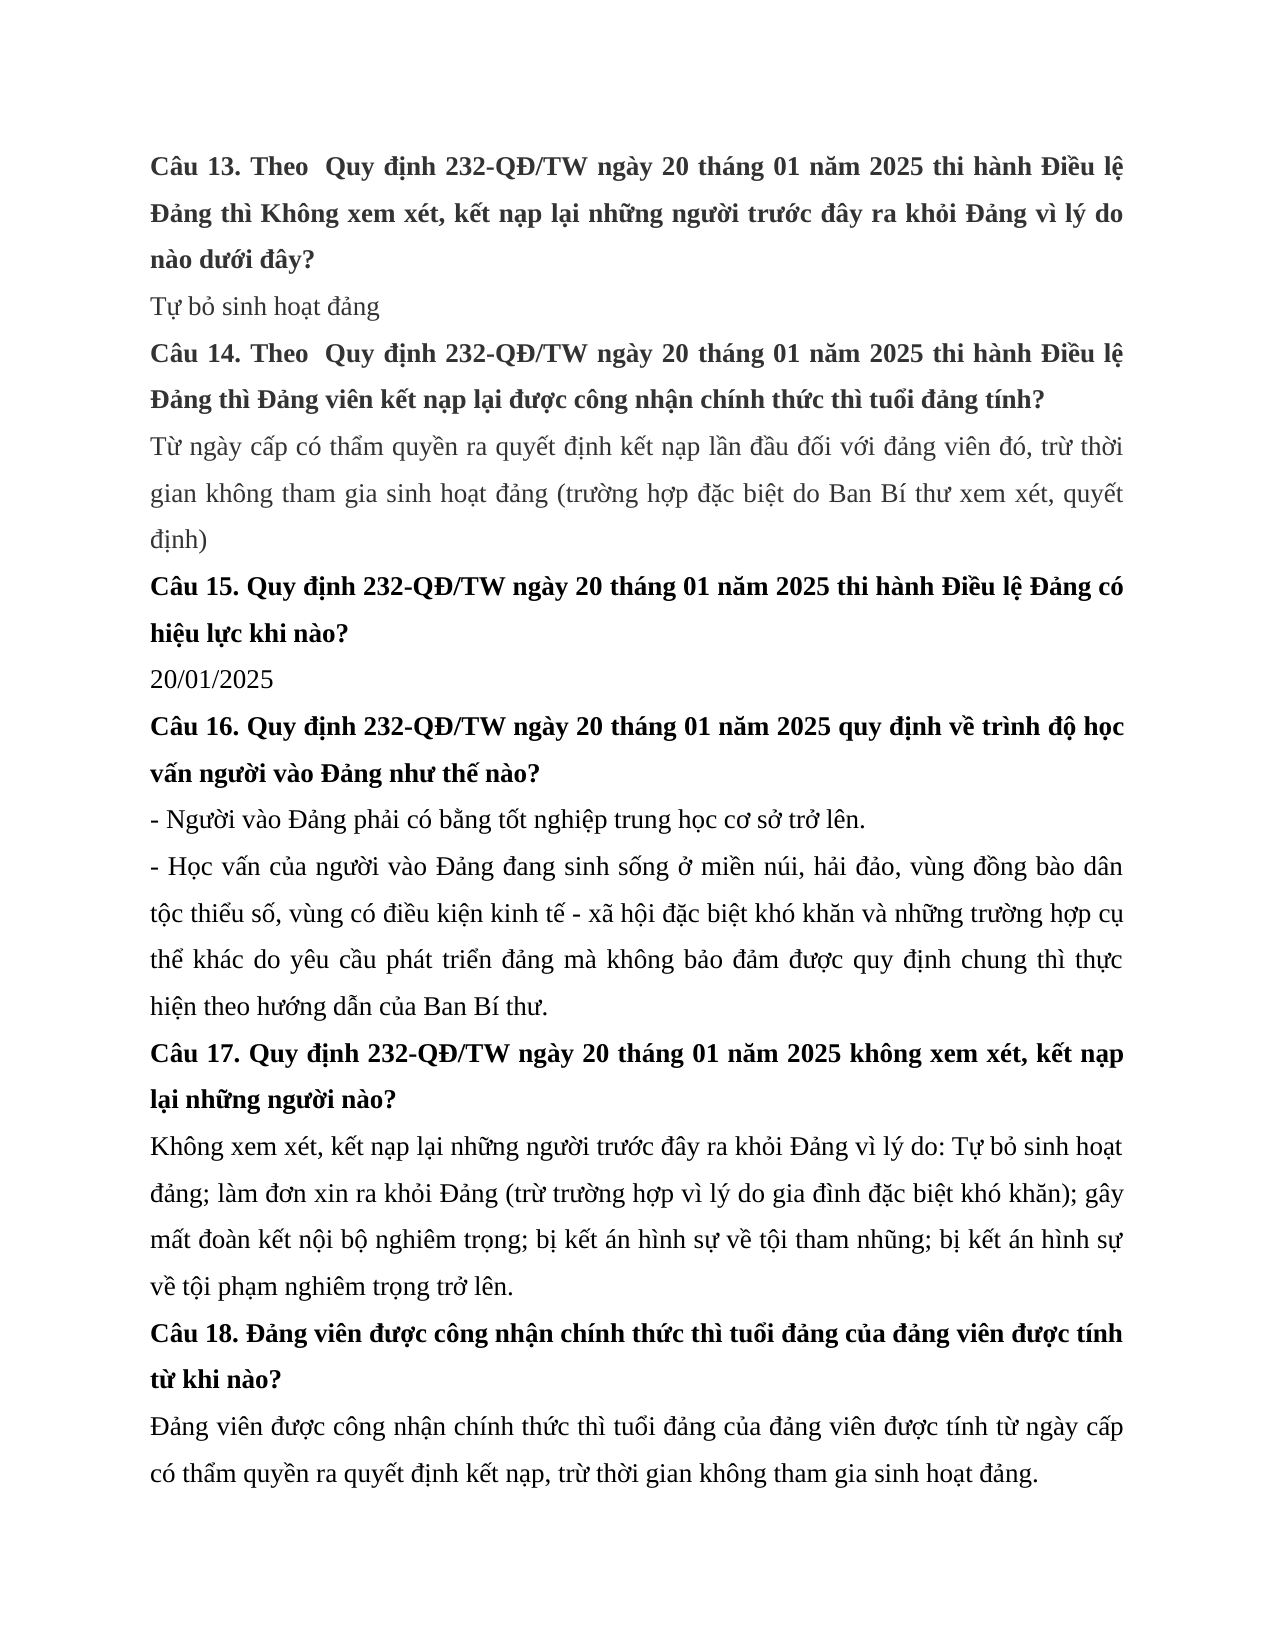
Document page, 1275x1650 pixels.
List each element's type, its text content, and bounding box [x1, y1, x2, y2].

text Từ ngày cấp có thẩm quyền ra quyết định kết nạp lần đầu đối với đảng viên đó, trừ thời gian không tham gia sinh hoạt đảng (trường hợp đặc biệt do Ban Bí thư xem xét, quyết định) [150, 430, 1125, 554]
text Không xem xét, kết nạp lại những người trước đây ra khỏi Đảng vì lý do: Tự bỏ sinh hoạt đảng; làm đơn xin ra khỏi Đảng (trừ trường hợp vì lý do gia đình đặc biệt khó khăn); gây mất đoàn kết nội bộ nghiêm trọng; bị kết án hình sự về tội tham nhũng; bị kết án hình sự về tội phạm nghiêm trọng trở lên. [150, 1130, 1125, 1301]
text 20/01/2025 [150, 663, 1125, 694]
text Câu 17. Quy định 232-QĐ/TW ngày 20 tháng 01 năm 2025 không xem xét, kết nạp lại những người nào? [150, 1037, 1125, 1114]
text Tự bỏ sinh hoạt đảng [150, 290, 1125, 321]
text - Người vào Đảng phải có bằng tốt nghiệp trung học cơ sở trở lên. [150, 803, 1125, 834]
text Câu 16. Quy định 232-QĐ/TW ngày 20 tháng 01 năm 2025 quy định về trình độ học vấn người vào Đảng như thế nào? [150, 710, 1125, 788]
text Đảng viên được công nhận chính thức thì tuổi đảng của đảng viên được tính từ ngày cấp có thẩm quyền ra quyết định kết nạp, trừ thời gian không tham gia sinh hoạt đảng. [150, 1410, 1125, 1488]
text Câu 13. Theo Quy định 232-QĐ/TW ngày 20 tháng 01 năm 2025 thi hành Điều lệ Đảng thì Không xem xét, kết nạp lại những người trước đây ra khỏi Đảng vì lý do nào dưới đây? [150, 150, 1125, 274]
text Câu 15. Quy định 232-QĐ/TW ngày 20 tháng 01 năm 2025 thi hành Điều lệ Đảng có hiệu lực khi nào? [150, 570, 1125, 648]
text Câu 14. Theo Quy định 232-QĐ/TW ngày 20 tháng 01 năm 2025 thi hành Điều lệ Đảng thì Đảng viên kết nạp lại được công nhận chính thức thì tuổi đảng tính? [150, 337, 1125, 414]
text Câu 18. Đảng viên được công nhận chính thức thì tuổi đảng của đảng viên được tính từ khi nào? [150, 1317, 1125, 1394]
text - Học vấn của người vào Đảng đang sinh sống ở miền núi, hải đảo, vùng đồng bào dân tộc thiểu số, vùng có điều kiện kinh tế - xã hội đặc biệt khó khăn và những trường hợp cụ thể khác do yêu cầu phát triển đảng mà không bảo đảm được quy định chung thì thực hiện theo hướng dẫn của Ban Bí thư. [150, 850, 1125, 1021]
